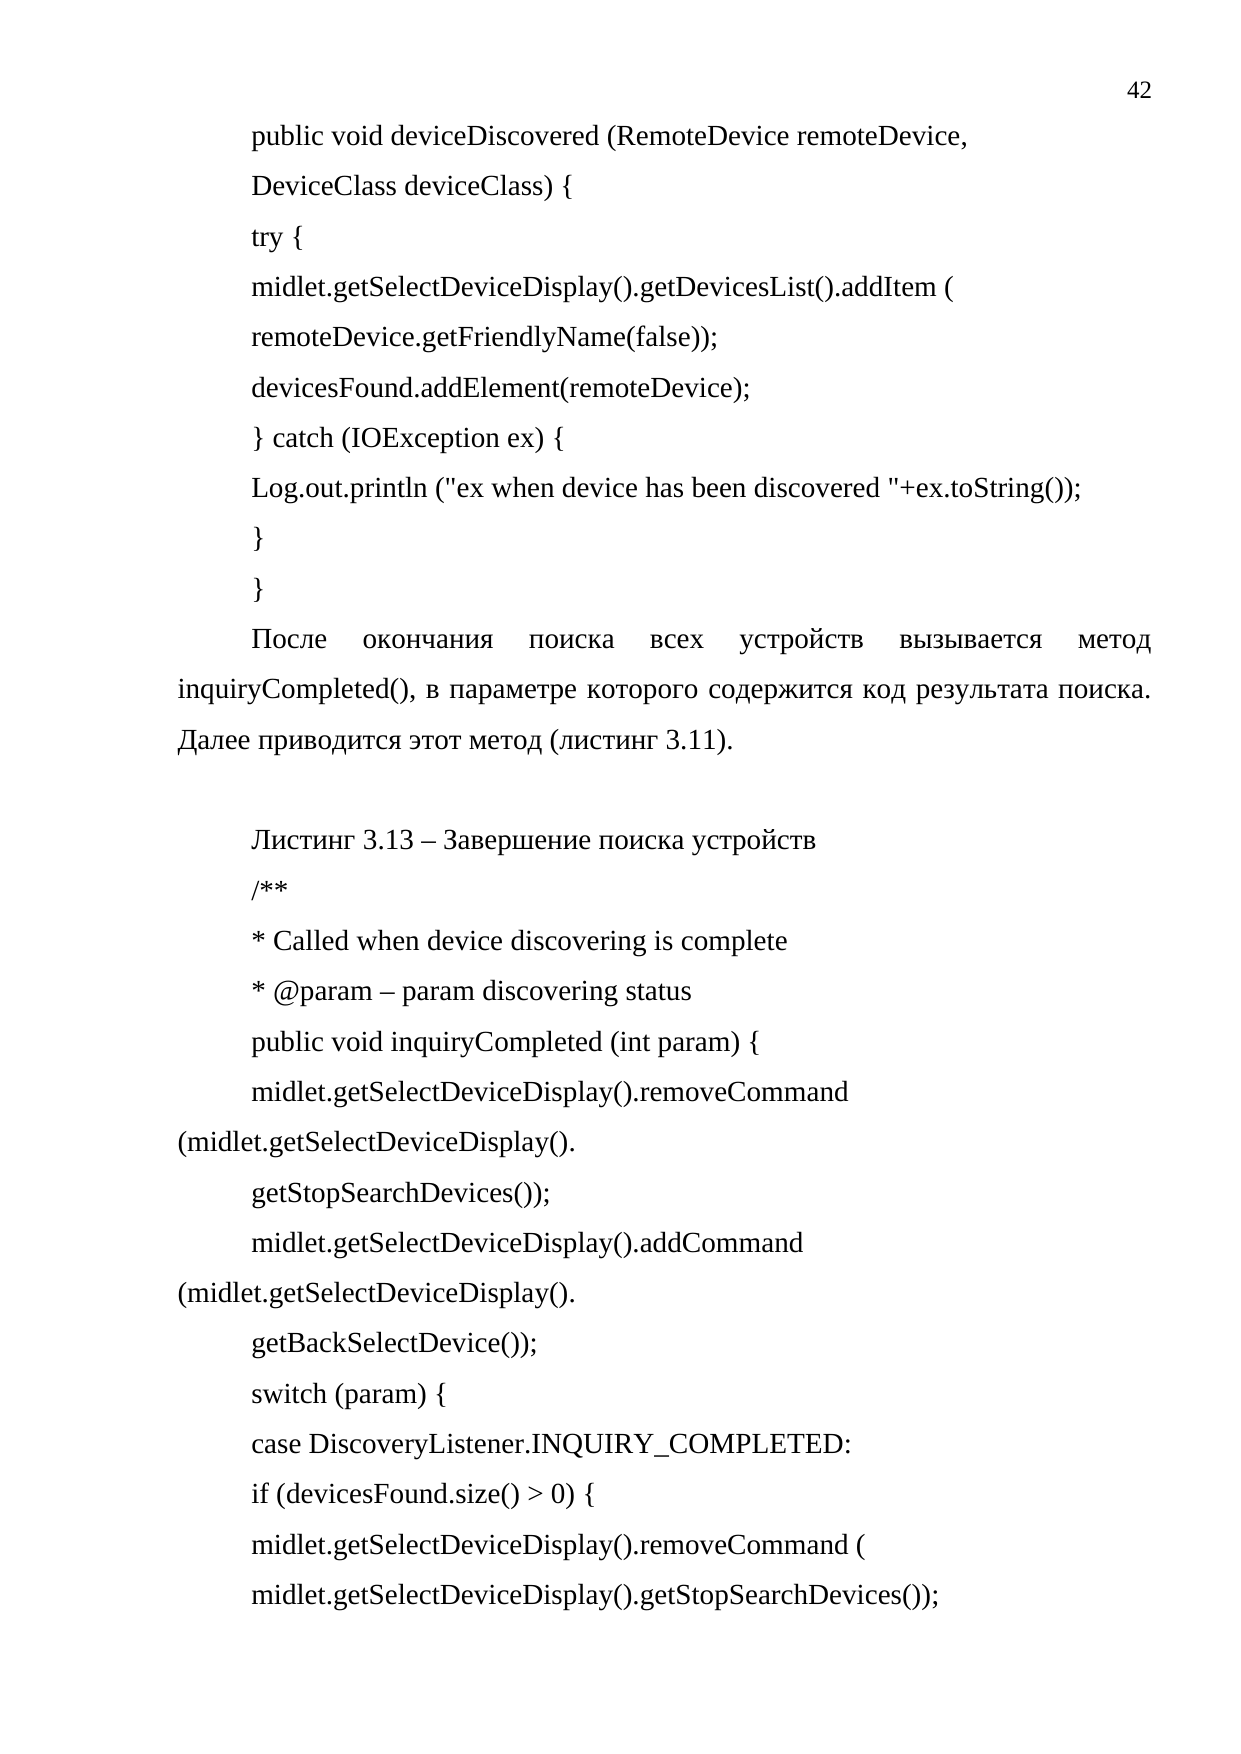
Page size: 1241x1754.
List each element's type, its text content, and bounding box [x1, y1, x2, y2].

text if (devicesFound.size() > 0) { [177, 1477, 1152, 1510]
text midlet.getSelectDeviceDisplay().removeCommand ( [177, 1527, 1152, 1560]
text } catch (IOException ex) { [177, 420, 1152, 453]
text } [177, 521, 1152, 554]
text } [177, 571, 1152, 604]
text midlet.getSelectDeviceDisplay().removeCommand (midlet.getSelectDeviceDisplay(). [177, 1074, 1152, 1158]
text midlet.getSelectDeviceDisplay().addCommand (midlet.getSelectDeviceDisplay(). [177, 1225, 1152, 1309]
text Log.out.println ("ex when device has been discovered "+ex.toString()); [177, 470, 1152, 504]
text getBackSelectDevice()); [177, 1326, 1152, 1359]
text getStopSearchDevices()); [177, 1175, 1152, 1208]
text /** [177, 873, 1152, 906]
text * @param – param discovering status [177, 973, 1152, 1007]
text public void inquiryCompleted (int param) { [177, 1024, 1152, 1057]
text remoteDevice.getFriendlyName(false)); [177, 319, 1152, 353]
text После окончания поиска всех устройств вызывается метод inquiryCompleted(), в параметре которого содержится код результата поиска. Далее приводится этот метод (листинг 3.11). [177, 621, 1152, 755]
text midlet.getSelectDeviceDisplay().getStopSearchDevices()); [177, 1577, 1152, 1611]
text case DiscoveryListener.INQUIRY_COMPLETED: [177, 1426, 1152, 1460]
text switch (param) { [177, 1376, 1152, 1409]
text midlet.getSelectDeviceDisplay().getDevicesList().addItem ( [177, 269, 1152, 303]
text * Called when device discovering is complete [177, 923, 1152, 957]
text try { [177, 219, 1152, 252]
text DeviceClass deviceClass) { [177, 168, 1152, 202]
text devicesFound.addElement(remoteDevice); [177, 370, 1152, 403]
text public void deviceDiscovered (RemoteDevice remoteDevice, [177, 118, 1152, 152]
